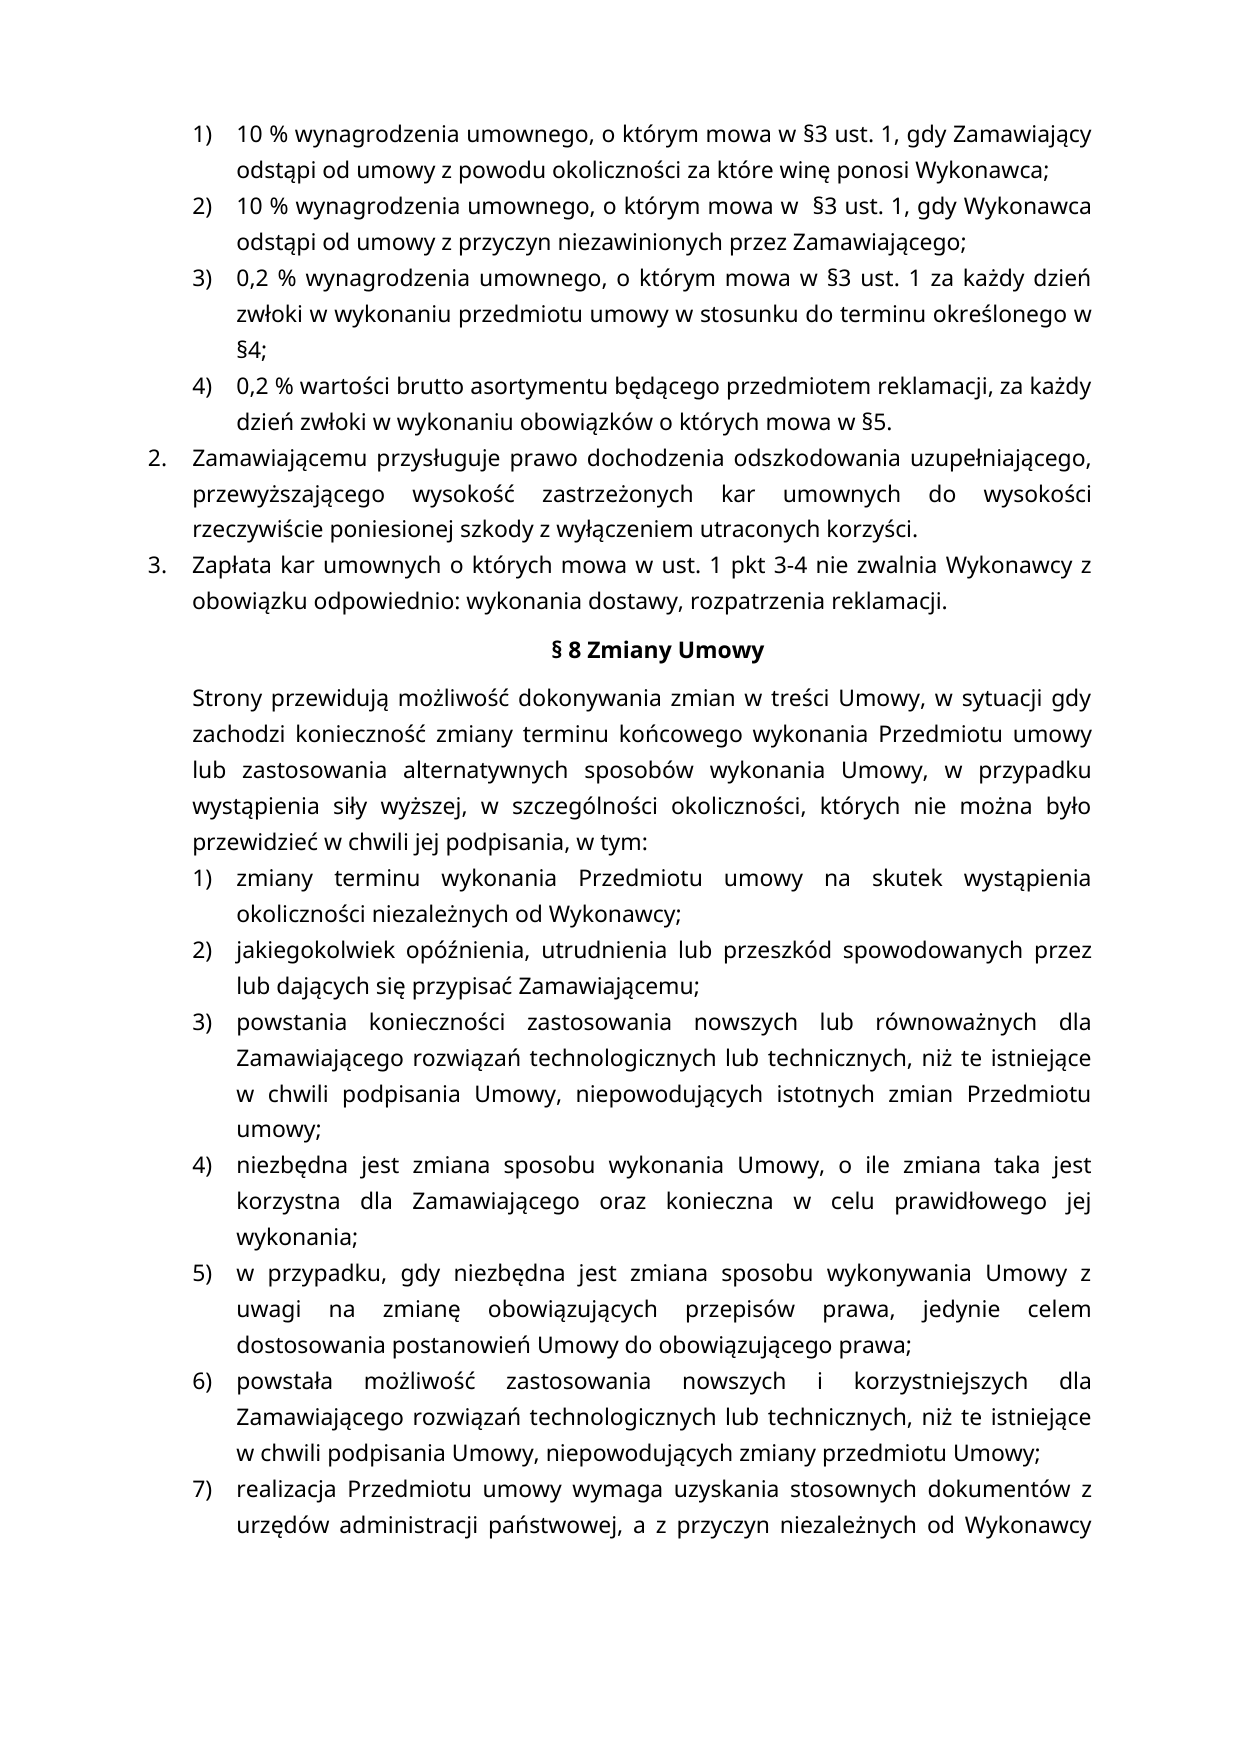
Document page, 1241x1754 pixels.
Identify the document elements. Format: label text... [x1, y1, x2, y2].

list 10 % wynagrodzenia umownego, o którym mowa w §3 ust. 1, gdy Wykonawca odstąpi od umowy z przyczyn niezawinionych przez Zamawiającego; [192, 190, 1093, 257]
text 1) zmiany terminu wykonania Przedmiotu umowy na skutek wystąpienia okoliczności niezależnych od Wykonawcy; [192, 862, 1093, 929]
list 10 % wynagrodzenia umownego, o którym mowa w §3 ust. 1, gdy Zamawiający odstąpi od umowy z powodu okoliczności za które winę ponosi Wykonawca; [192, 118, 1093, 185]
text Strony przewidują możliwość dokonywania zmian w treści Umowy, w sytuacji gdy zachodzi konieczność zmiany terminu końcowego wykonania Przedmiotu umowy lub zastosowania alternatywnych sposobów wykonania Umowy, w przypadku wystąpienia siły wyższej, w szczególności okoliczności, których nie można było przewidzieć w chwili jej podpisania, w tym: [192, 682, 1093, 857]
text 4) niezbędna jest zmiana sposobu wykonania Umowy, o ile zmiana taka jest korzystna dla Zamawiającego oraz konieczna w celu prawidłowego jej wykonania; [192, 1149, 1093, 1252]
text 3) powstania konieczności zastosowania nowszych lub równoważnych dla Zamawiającego rozwiązań technologicznych lub technicznych, niż te istniejące w chwili podpisania Umowy, niepowodujących istotnych zmian Przedmiotu umowy; [192, 1006, 1093, 1145]
list Zamawiającemu przysługuje prawo dochodzenia odszkodowania uzupełniającego, przewyższającego wysokość zastrzeżonych kar umownych do wysokości rzeczywiście poniesionej szkody z wyłączeniem utraconych korzyści. [148, 442, 1093, 545]
list § 8 Zmiany Umowy [223, 634, 1093, 665]
list 0,2 % wartości brutto asortymentu będącego przedmiotem reklamacji, za każdy dzień zwłoki w wykonaniu obowiązków o których mowa w §5. [192, 370, 1093, 437]
list 0,2 % wynagrodzenia umownego, o którym mowa w §3 ust. 1 za każdy dzień zwłoki w wykonaniu przedmiotu umowy w stosunku do terminu określonego w §4; [192, 262, 1093, 365]
text 2) jakiegokolwiek opóźnienia, utrudnienia lub przeszkód spowodowanych przez lub dających się przypisać Zamawiającemu; [192, 934, 1093, 1001]
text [192, 1473, 1093, 1540]
text 5) w przypadku, gdy niezbędna jest zmiana sposobu wykonywania Umowy z uwagi na zmianę obowiązujących przepisów prawa, jedynie celem dostosowania postanowień Umowy do obowiązującego prawa; [192, 1257, 1093, 1360]
text 6) powstała możliwość zastosowania nowszych i korzystniejszych dla Zamawiającego rozwiązań technologicznych lub technicznych, niż te istniejące w chwili podpisania Umowy, niepowodujących zmiany przedmiotu Umowy; [192, 1365, 1093, 1468]
list Zapłata kar umownych o których mowa w ust. 1 pkt 3-4 nie zwalnia Wykonawcy z obowiązku odpowiednio: wykonania dostawy, rozpatrzenia reklamacji. [148, 549, 1093, 617]
